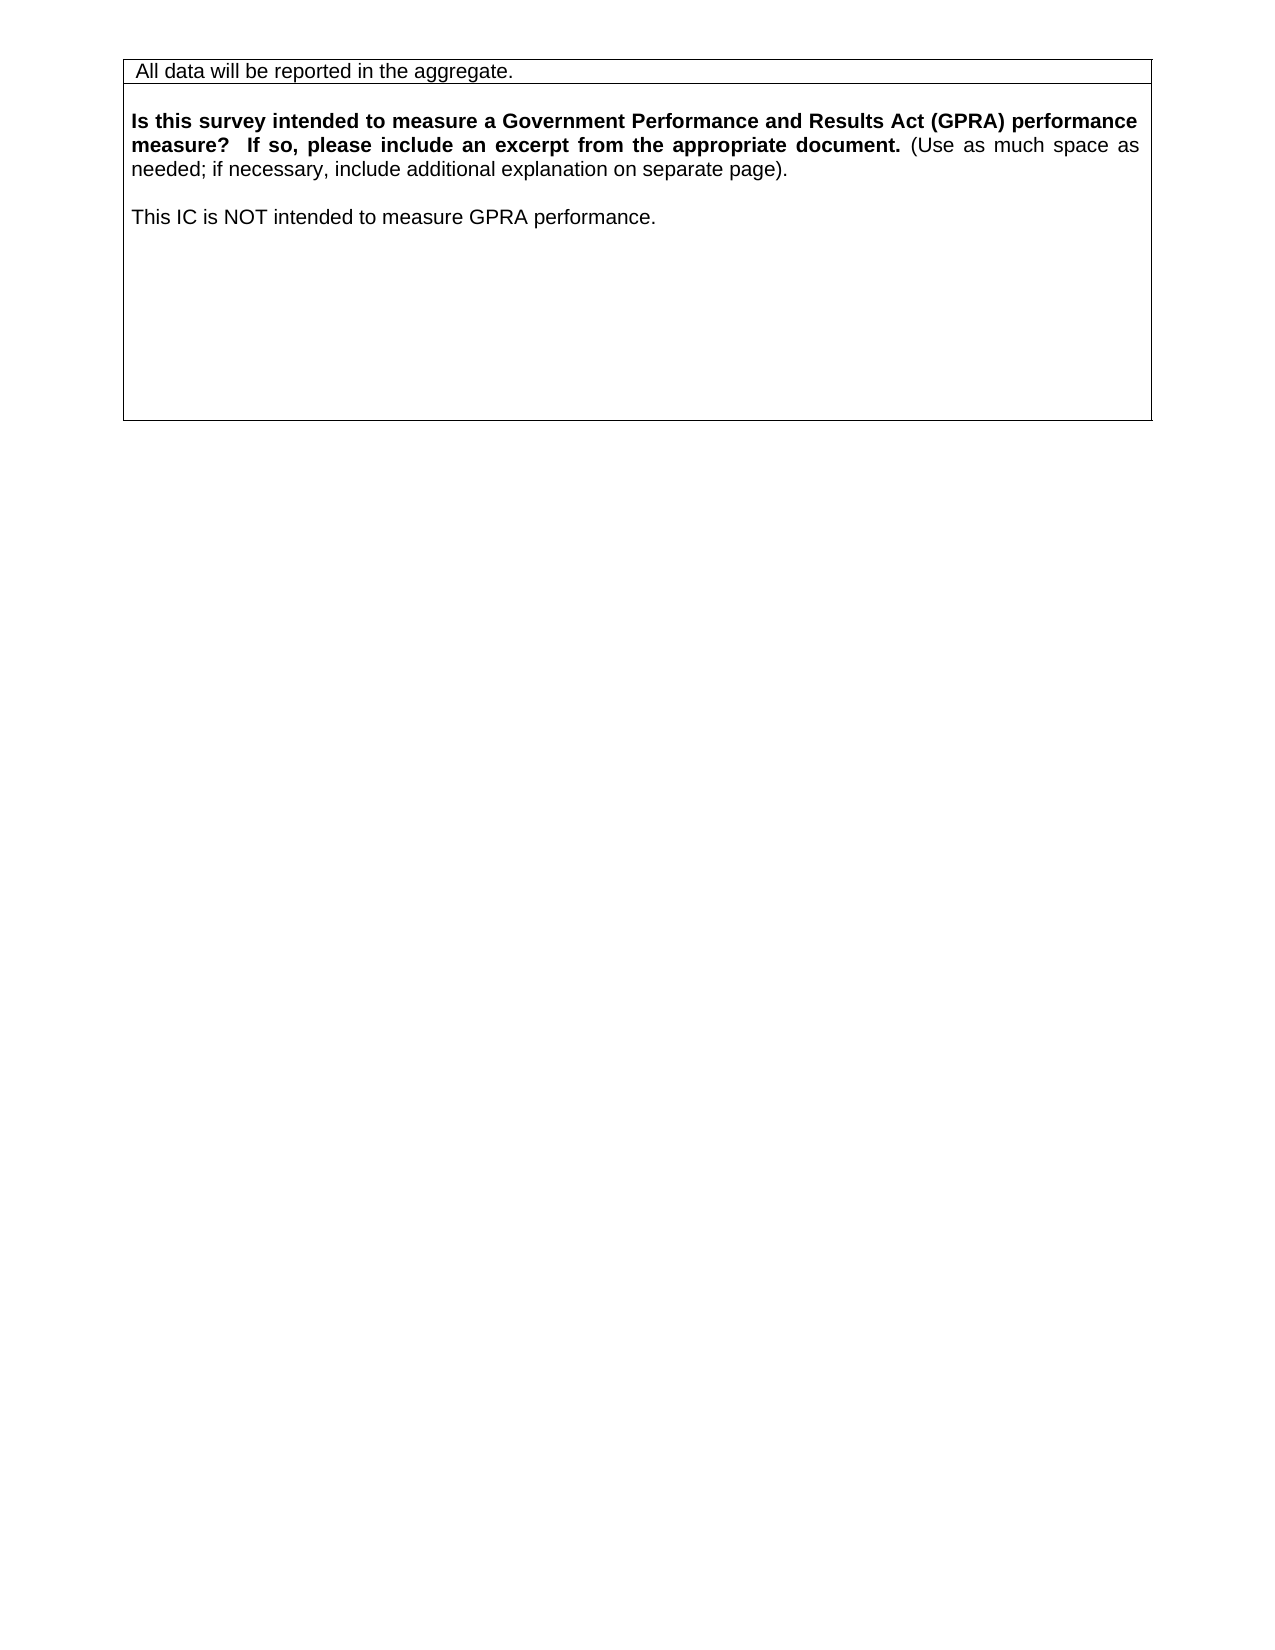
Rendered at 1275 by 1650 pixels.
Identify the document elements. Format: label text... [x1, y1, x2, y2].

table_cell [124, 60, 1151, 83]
table_cell Is this survey intended to measure a Government Performance and Results Act (GPRA) performance measure? If so, please include an excerpt from the appropriate document. (Use as much space as needed; if necessary, include additional explanation on separate page). This IC is NOT intended to measure GPRA performance. [124, 84, 1151, 420]
